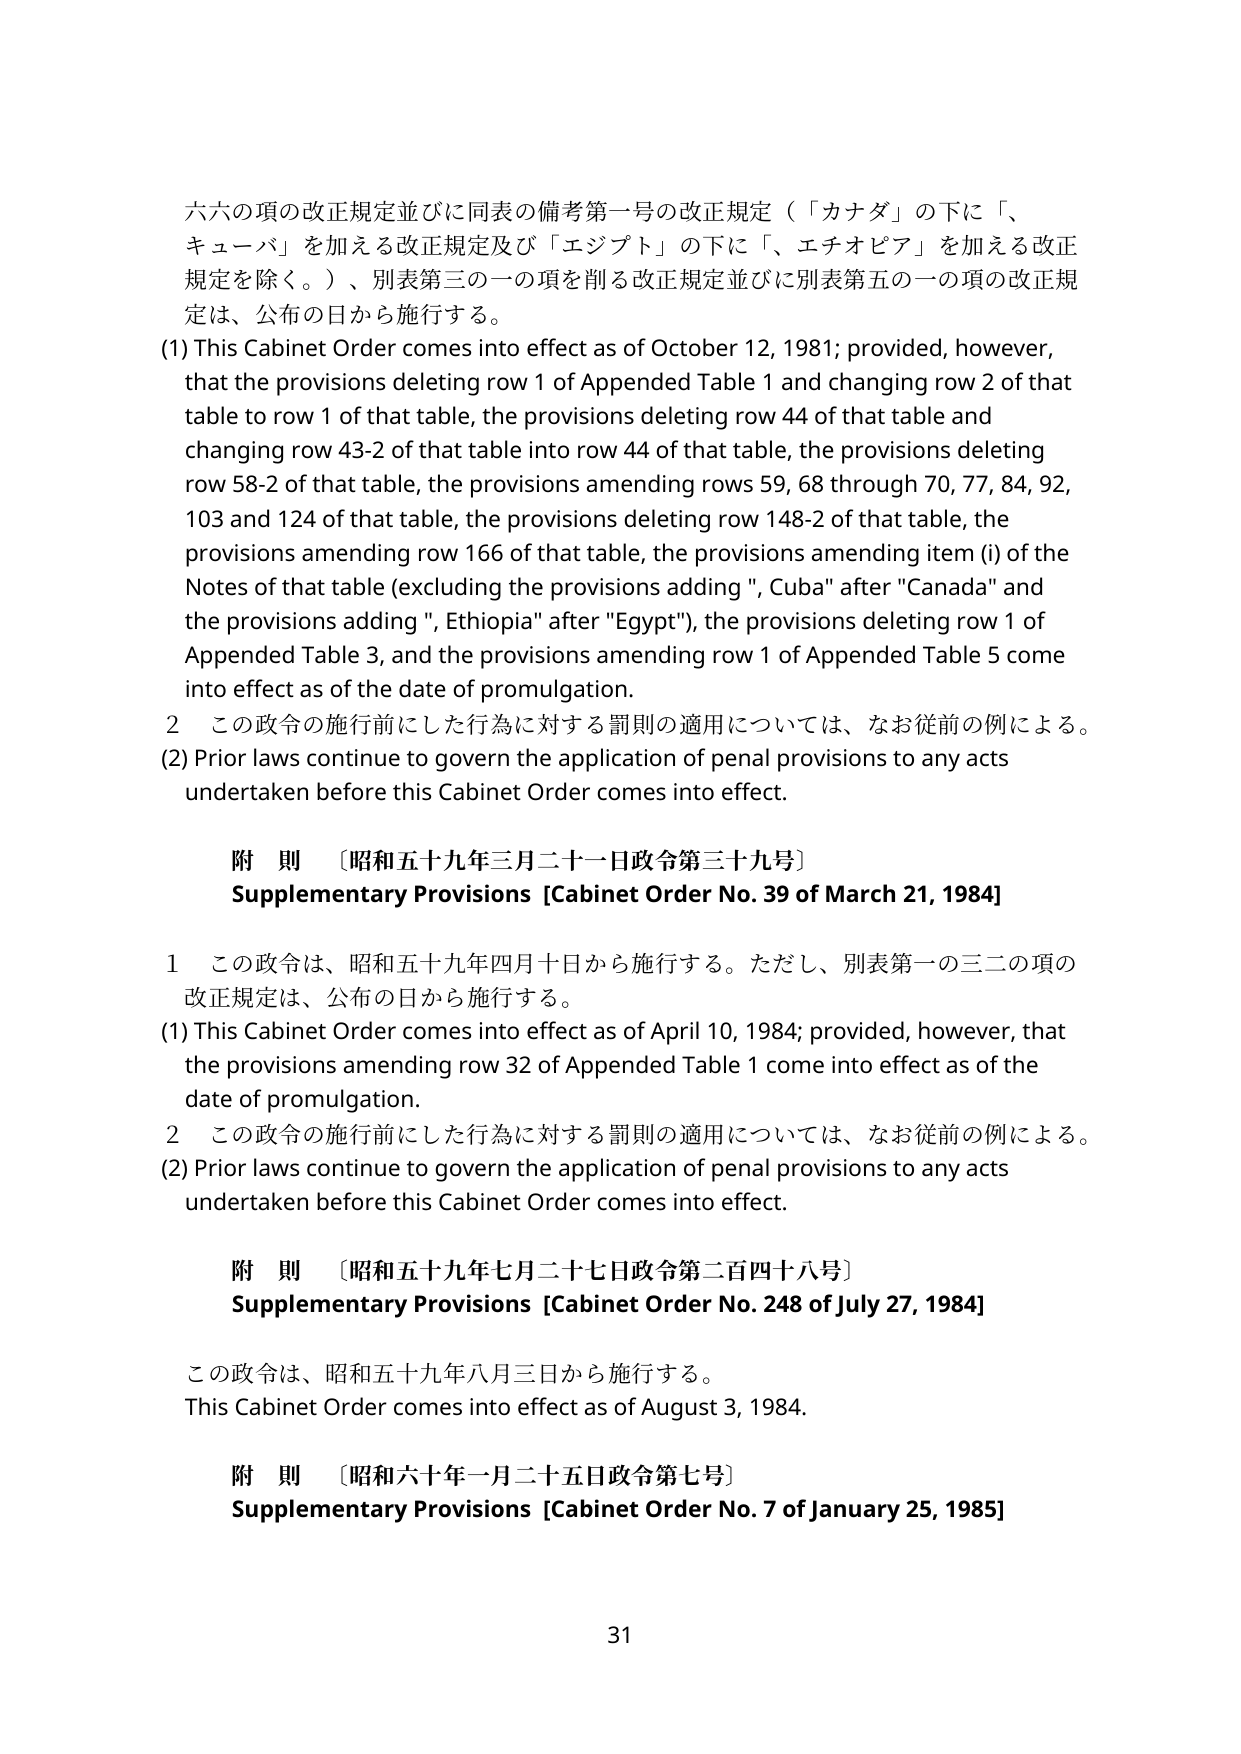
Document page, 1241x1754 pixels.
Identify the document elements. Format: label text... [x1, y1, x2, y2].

text 附 則 〔昭和六十年一月二十五日政令第七号〕 [230, 1458, 1079, 1492]
text (1) This Cabinet Order comes into effect as of April 10, 1984; provided, however, that the provisions amending row 32 of Appended Table 1 come into effect as of the date of promulgation. [161, 1014, 1079, 1116]
text ２ この政令の施行前にした行為に対する罰則の適用については、なお従前の例による。 [161, 1116, 1079, 1150]
text この政令は、昭和五十九年八月三日から施行する。 [161, 1355, 1079, 1389]
text (2) Prior laws continue to govern the application of penal provisions to any acts undertaken before this Cabinet Order comes into effect. [161, 1150, 1079, 1219]
text (1) This Cabinet Order comes into effect as of October 12, 1981; provided, however, that the provisions deleting row 1 of Appended Table 1 and changing row 2 of that table to row 1 of that table, the provisions deleting row 44 of that table and changing row 43-2 of that table into row 44 of that table, the provisions deleting row 58-2 of that table, the provisions amending rows 59, 68 through 70, 77, 84, 92, 103 and 124 of that table, the provisions deleting row 148-2 of that table, the provisions amending row 166 of that table, the provisions amending item (i) of the Notes of that table (excluding the provisions adding ", Cuba" after "Canada" and the provisions adding ", Ethiopia" after "Egypt"), the provisions deleting row 1 of Appended Table 3, and the provisions amending row 1 of Appended Table 5 come into effect as of the date of promulgation. [161, 330, 1079, 706]
text Supplementary Provisions [Cabinet Order No. 7 of January 25, 1985] [230, 1492, 1079, 1526]
text This Cabinet Order comes into effect as of August 3, 1984. [161, 1389, 1079, 1424]
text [161, 194, 1079, 330]
text Supplementary Provisions [Cabinet Order No. 39 of March 21, 1984] [230, 877, 1079, 911]
text (2) Prior laws continue to govern the application of penal provisions to any acts undertaken before this Cabinet Order comes into effect. [161, 740, 1079, 809]
text １ この政令は、昭和五十九年四月十日から施行する。ただし、別表第一の三二の項の改正規定は、公布の日から施行する。 [161, 945, 1079, 1014]
text ２ この政令の施行前にした行為に対する罰則の適用については、なお従前の例による。 [161, 706, 1079, 740]
text 附 則 〔昭和五十九年三月二十一日政令第三十九号〕 [230, 843, 1079, 877]
text Supplementary Provisions [Cabinet Order No. 248 of July 27, 1984] [230, 1287, 1079, 1321]
text 附 則 〔昭和五十九年七月二十七日政令第二百四十八号〕 [230, 1253, 1079, 1287]
